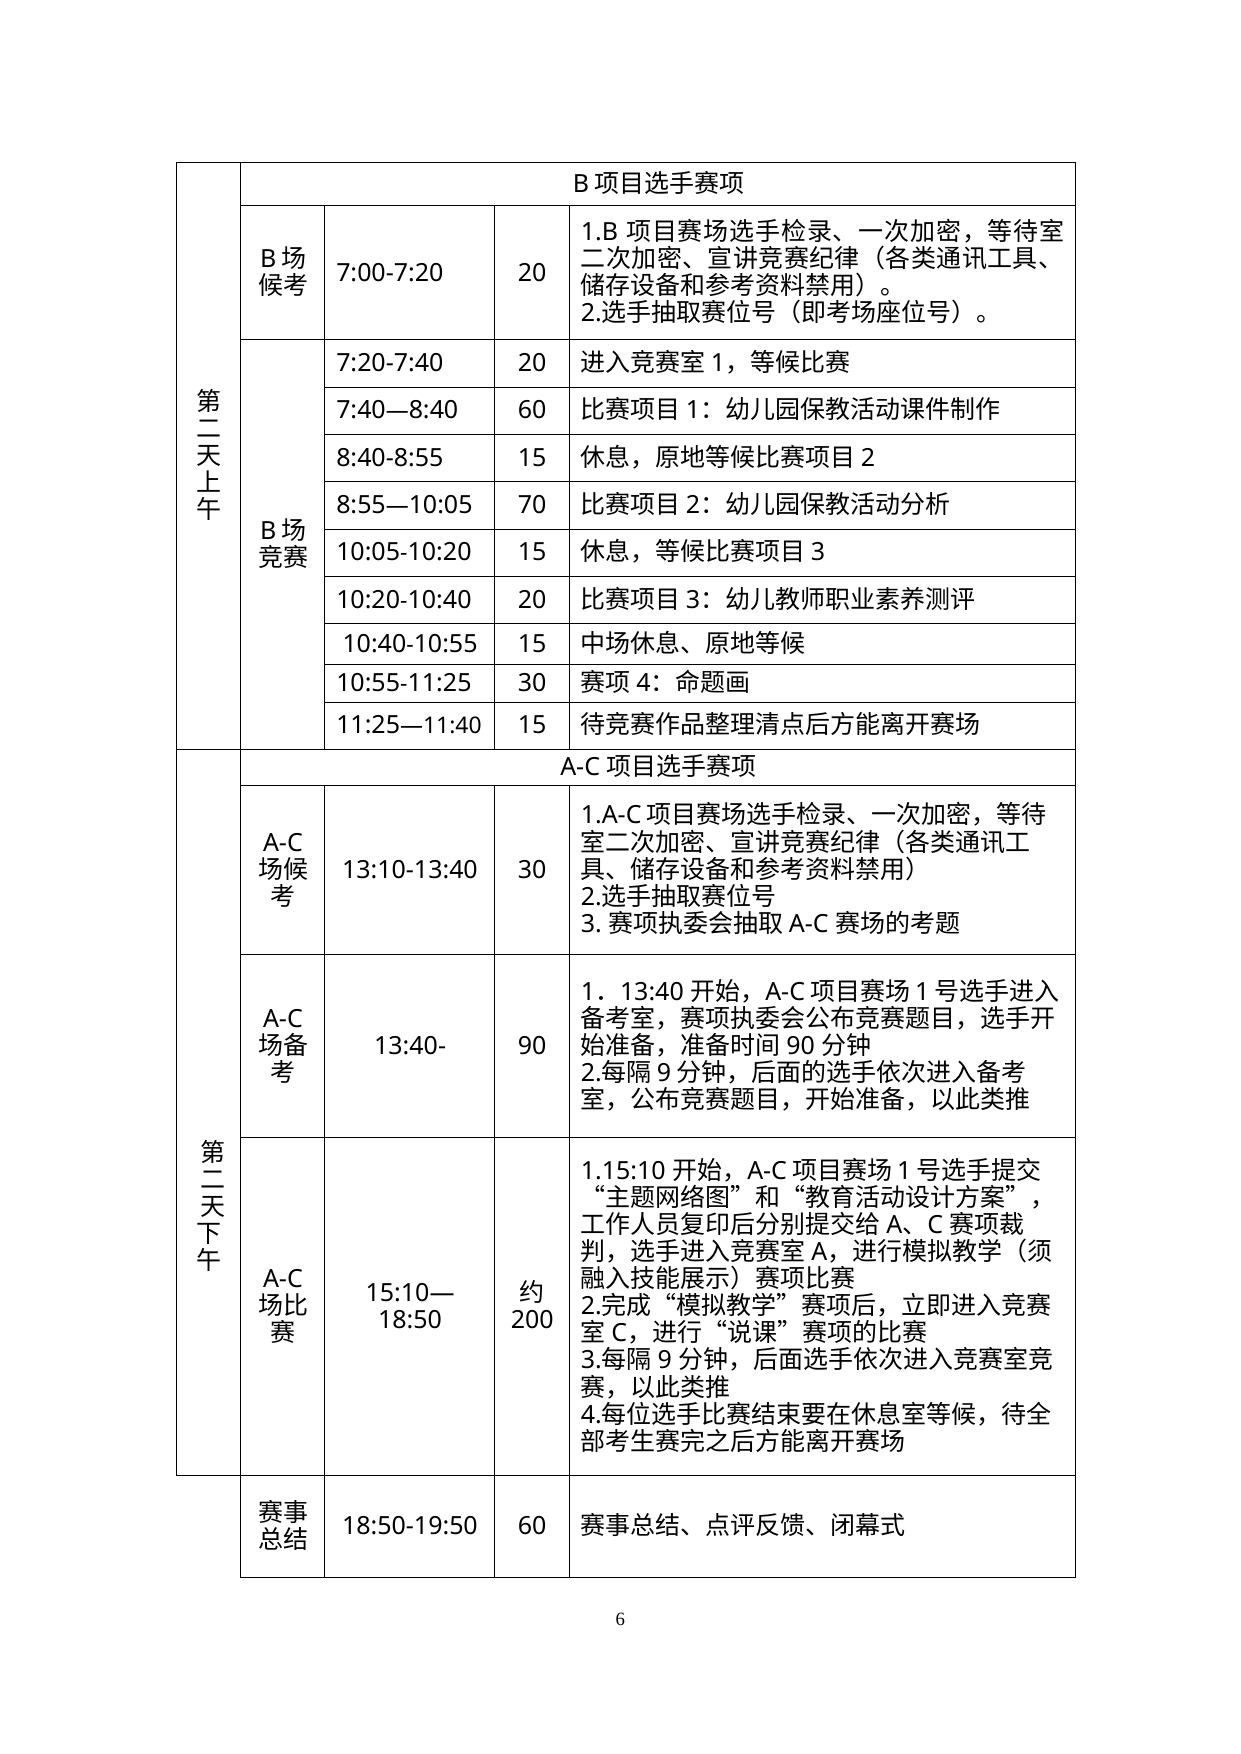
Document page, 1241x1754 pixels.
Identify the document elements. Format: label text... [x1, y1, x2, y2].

table_cell 第 二 天 下 午 [177, 750, 240, 1475]
table_cell 第 二 天 上 午 [177, 163, 240, 749]
table_cell 赛事总结、点评反馈、闭幕式 [570, 1476, 1075, 1577]
table_cell A-C 项目选手赛项 [241, 750, 1075, 785]
table_cell 10:20-10:40 [325, 577, 494, 623]
table_cell 10:40-10:55 [325, 624, 494, 664]
table_cell 1.B 项目赛场选手检录、一次加密，等待室二次加密、宣讲竞赛纪律（各类通讯工具、储存设备和参考资料禁用）。 2.选手抽取赛位号（即考场座位号）。 [570, 206, 1075, 339]
table_cell 赛项 4：命题画 [570, 665, 1075, 702]
table_cell 11:25—11:40 [325, 703, 494, 749]
table_cell 休息，原地等候比赛项目2 [570, 435, 1075, 481]
table_cell 7:20-7:40 [325, 340, 494, 387]
table_cell 待竞赛作品整理清点后方能离开赛场 [570, 703, 1075, 749]
table_cell 10:55-11:25 [325, 665, 494, 702]
table_cell 15 [495, 703, 569, 749]
table_cell 70 [495, 482, 569, 528]
table_cell 约200 [495, 1138, 569, 1475]
table_cell 10:05-10:20 [325, 530, 494, 576]
table_cell 18:50-19:50 [325, 1476, 494, 1577]
table_cell 15 [495, 530, 569, 576]
table_cell B项目选手赛项 [241, 163, 1075, 205]
table_cell 比赛项目3：幼儿教师职业素养测评 [570, 577, 1075, 623]
table_cell 比赛项目1：幼儿园保教活动课件制作 [570, 388, 1075, 434]
table_cell 13:40- [325, 955, 494, 1137]
table_cell 8:55—10:05 [325, 482, 494, 528]
table_cell 1.15:10 开始，A-C项目赛场1号选手提交“主题网络图”和“教育活动设计方案”，工作人员复印后分别提交给 A、C 赛项裁判，选手进入竞赛室 A，进行模拟教学（须融入技能展示）赛项比赛 2.完成“模拟教学”赛项后，立即进入竞赛室 C，进行“说课”赛项的比赛 3.每隔 9 分钟，后面选手依次进入竞赛室竞 赛，以此类推 4.每位选手比赛结束要在休息室等候，待全部考生赛完之后方能离开赛场 [570, 1138, 1075, 1475]
table_cell 20 [495, 577, 569, 623]
table_cell 1．13:40 开始，A-C项目赛场1号选手进入备考室，赛项执委会公布竞赛题目，选手开始准备，准备时间 90 分钟 2.每隔9分钟，后面的选手依次进入备考室，公布竞赛题目，开始准备，以此类推 [570, 955, 1075, 1137]
table_cell 15 [495, 624, 569, 664]
table_cell 60 [495, 388, 569, 434]
table_cell B场 候考 [241, 206, 324, 339]
table_cell 13:10-13:40 [325, 786, 494, 954]
table_cell 30 [495, 665, 569, 702]
table_cell 60 [495, 1476, 569, 1577]
table_cell 中场休息、原地等候 [570, 624, 1075, 664]
table_cell 20 [495, 206, 569, 339]
table_cell A-C场备 考 [241, 955, 324, 1137]
table_cell 1.A-C项目赛场选手检录、一次加密，等待室二次加密、宣讲竞赛纪律（各类通讯工具、储存设备和参考资料禁用） 2.选手抽取赛位号 3. 赛项执委会抽取 A-C 赛场的考题 [570, 786, 1075, 954]
table_cell 7:00-7:20 [325, 206, 494, 339]
table_cell 15 [495, 435, 569, 481]
table_cell 30 [495, 786, 569, 954]
table_cell 进入竞赛室1，等候比赛 [570, 340, 1075, 387]
table_cell 7:40—8:40 [325, 388, 494, 434]
table_cell 休息，等候比赛项目3 [570, 530, 1075, 576]
table_cell 8:40-8:55 [325, 435, 494, 481]
table_cell 比赛项目2：幼儿园保教活动分析 [570, 482, 1075, 528]
table_cell 20 [495, 340, 569, 387]
table_cell 15:10—18:50 [325, 1138, 494, 1475]
table_cell A-C场比 赛 [241, 1138, 324, 1475]
table_cell 赛事总结 [241, 1476, 324, 1577]
table_cell 90 [495, 955, 569, 1137]
table_cell B场 竞赛 [241, 340, 324, 749]
table_cell A-C 场候 考 [241, 786, 324, 954]
